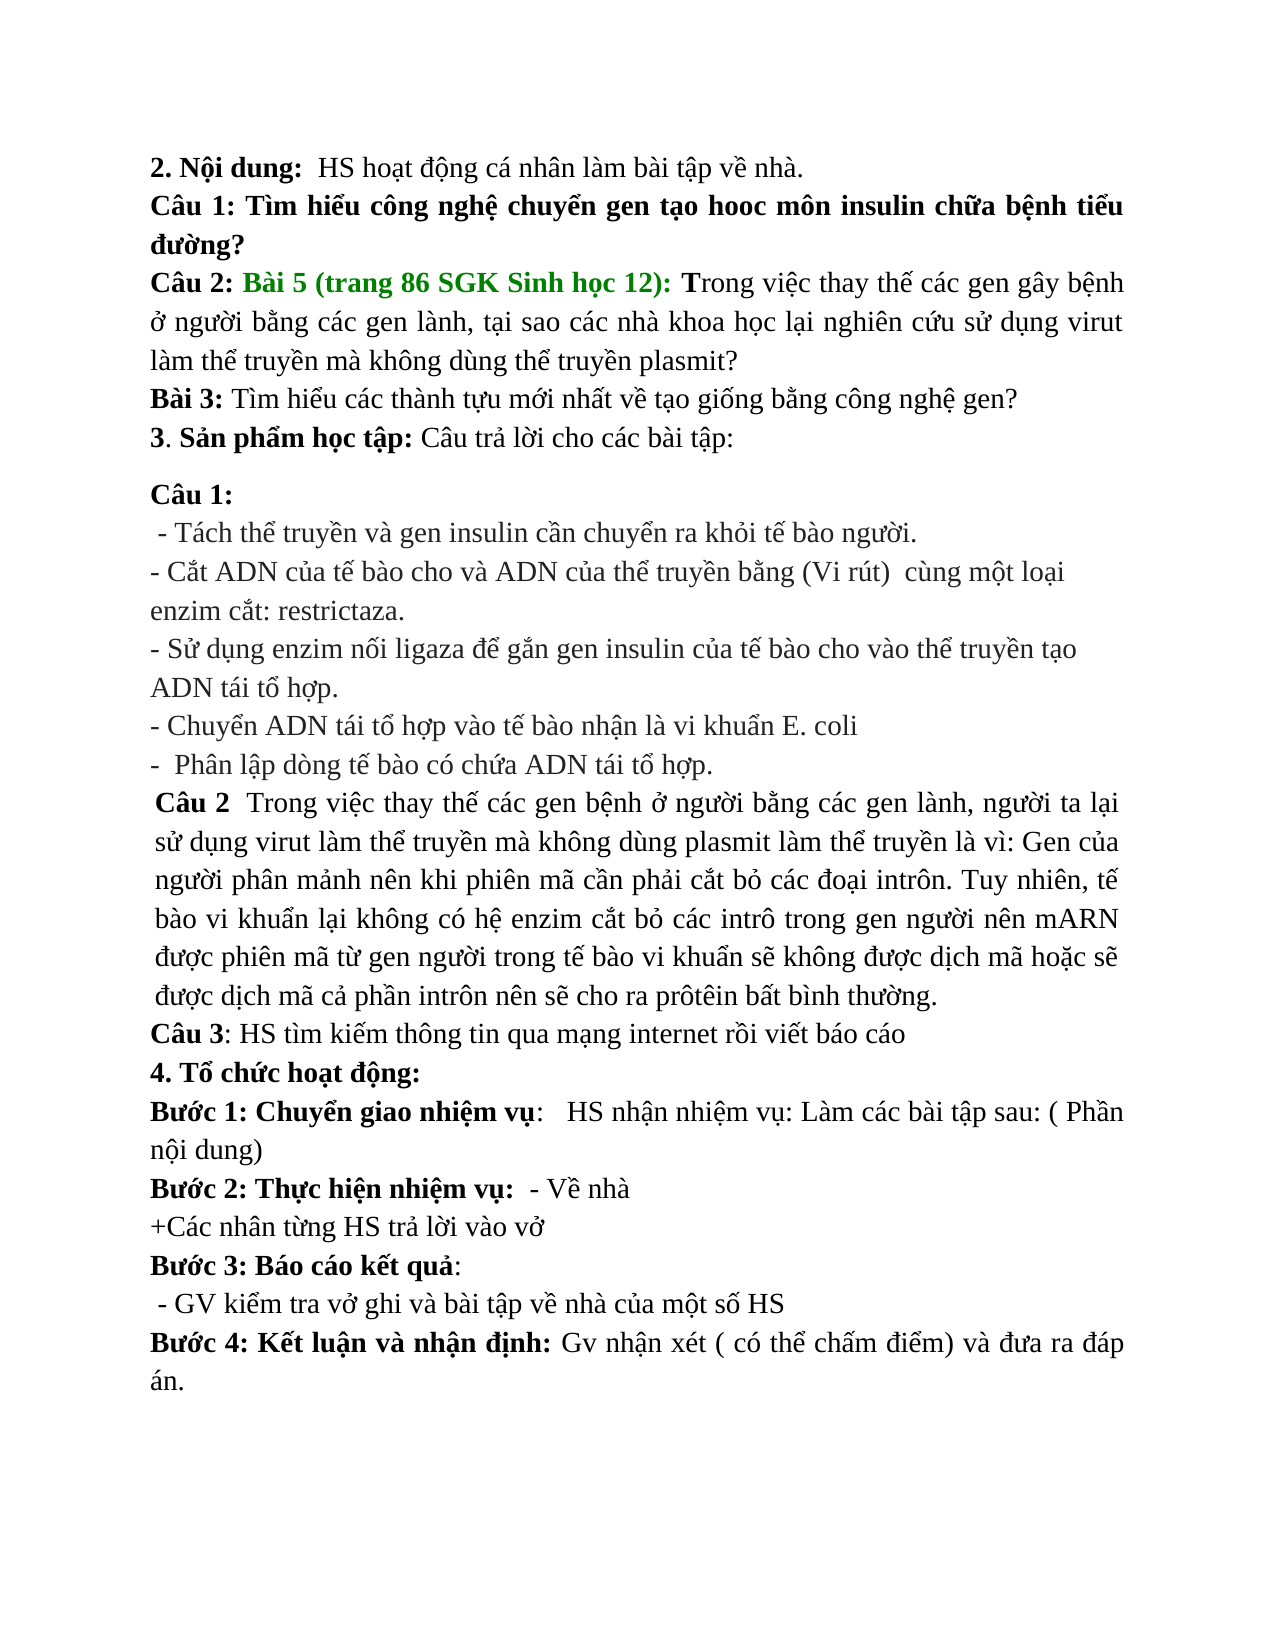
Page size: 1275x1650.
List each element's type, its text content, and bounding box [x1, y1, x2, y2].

text Câu 3: HS tìm kiếm thông tin qua mạng internet rồi viết báo cáo [150, 1017, 1125, 1050]
text 2. Nội dung: HS hoạt động cá nhân làm bài tập về nhà. [150, 150, 1125, 183]
text Câu 1: [150, 477, 1125, 511]
text - Chuyển ADN tái tổ hợp vào tế bào nhận là vi khuẩn E. coli [150, 708, 1125, 742]
text 4. Tổ chức hoạt động: [150, 1055, 1125, 1089]
text Bài 3: Tìm hiểu các thành tựu mới nhất về tạo giống bằng công nghệ gen? [150, 381, 1125, 415]
text - Phân lập dòng tế bào có chứa ADN tái tổ hợp. [150, 747, 1125, 780]
text Bước 4: Kết luận và nhận định: Gv nhận xét ( có thể chấm điểm) và đưa ra đáp án. [150, 1325, 1125, 1397]
text Câu 1: Tìm hiểu công nghệ chuyển gen tạo hooc môn insulin chữa bệnh tiểu đường? [150, 188, 1125, 261]
text Câu 2: Bài 5 (trang 86 SGK Sinh học 12): Trong việc thay thế các gen gây bệnh ở người bằng các gen lành, tại sao các nhà khoa học lại nghiên cứu sử dụng virut làm thể truyền mà không dùng thể truyền plasmit? [150, 338, 1125, 376]
text - GV kiểm tra vở ghi và bài tập về nhà của một số HS [150, 1286, 1125, 1320]
text - Cắt ADN của tế bào cho và ADN của thể truyền bằng (Vi rút) cùng một loại enzim cắt: restrictaza. [150, 554, 1125, 626]
text Bước 1: Chuyển giao nhiệm vụ: HS nhận nhiệm vụ: Làm các bài tập sau: ( Phần nội dung) [150, 1094, 1125, 1166]
text Câu 2 Trong việc thay thế các gen bệnh ở người bằng các gen lành, người ta lại sử dụng virut làm thể truyền mà không dùng plasmit làm thể truyền là vì: Gen của người phân mảnh nên khi phiên mã cần phải cắt bỏ các đoại intrôn. Tuy nhiên, tế bào vi khuẩn lại không có hệ enzim cắt bỏ các intrô trong gen người nên mARN được phiên mã từ gen người trong tế bào vi khuẩn sẽ không được dịch mã hoặc sẽ được dịch mã cả phần intrôn nên sẽ cho ra prôtêin bất bình thường. [154, 785, 1121, 1012]
text +Các nhân từng HS trả lời vào vở [150, 1209, 1125, 1243]
text Bước 2: Thực hiện nhiệm vụ: - Về nhà [150, 1171, 1125, 1204]
text 3. Sản phẩm học tập: Câu trả lời cho các bài tập: [150, 420, 1125, 453]
text Bước 3: Báo cáo kết quả: [150, 1248, 1125, 1281]
text Câu 2: Bài 5 (trang 86 SGK Sinh học 12): Trong việc thay thế các gen gây bệnh ở người bằng các gen lành, tại sao các nhà khoa học lại nghiên cứu sử dụng virut làm thể truyền mà không dùng thể truyền plasmit? [150, 266, 1125, 304]
text - Sử dụng enzim nối ligaza để gắn gen insulin của tế bào cho vào thể truyền tạo ADN tái tổ hợp. [150, 631, 1125, 703]
text - Tách thể truyền và gen insulin cần chuyển ra khỏi tế bào người. [150, 516, 1125, 549]
